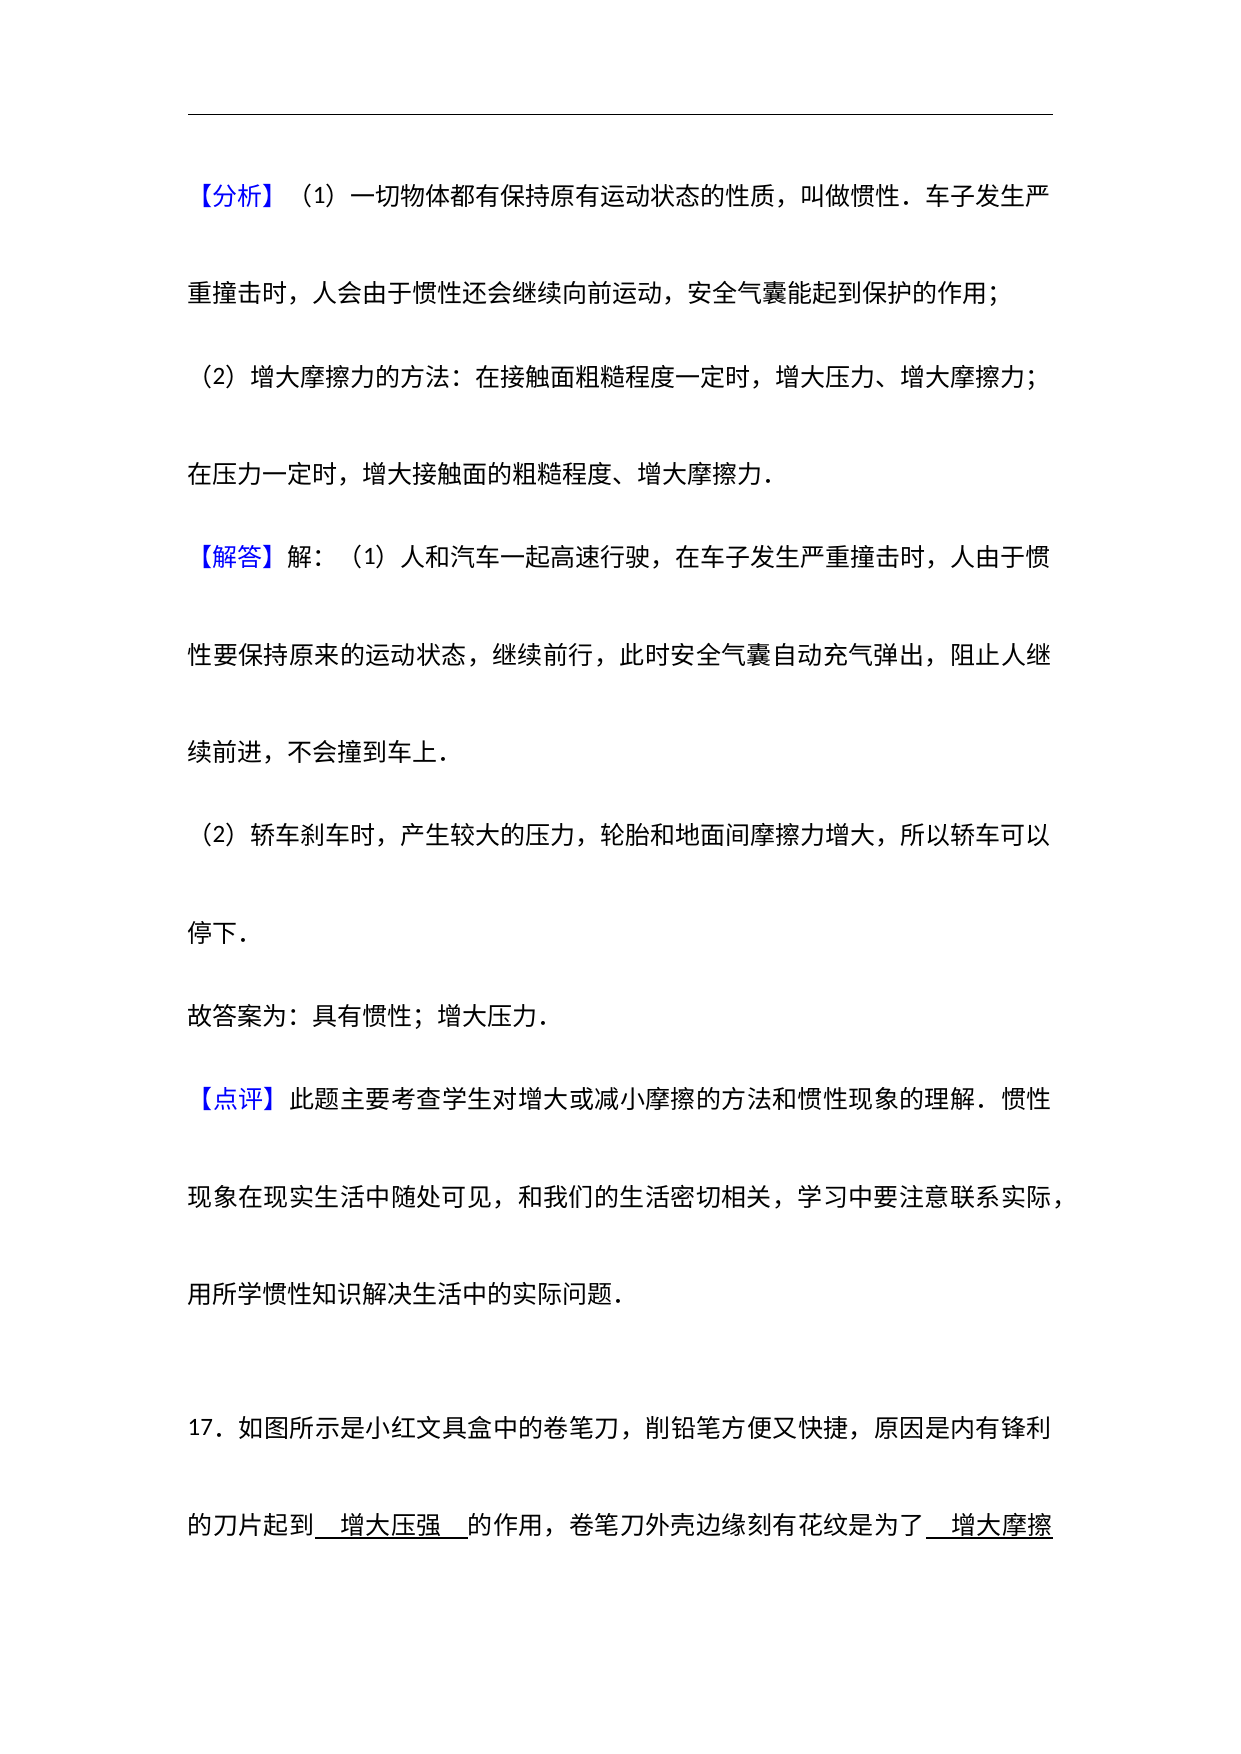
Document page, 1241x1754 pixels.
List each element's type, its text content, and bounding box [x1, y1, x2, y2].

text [187, 1394, 1053, 1556]
text （2）增大摩擦力的方法：在接触面粗糙程度一定时，增大压力、增大摩擦力；在压力一定时，增大接触面的粗糙程度、增大摩擦力． [187, 343, 1053, 505]
text 故答案为：具有惯性；增大压力． [187, 982, 1053, 1047]
text 【点评】此题主要考查学生对增大或减小摩擦的方法和惯性现象的理解．惯性现象在现实生活中随处可见，和我们的生活密切相关，学习中要注意联系实际，用所学惯性知识解决生活中的实际问题． [187, 1065, 1053, 1325]
text （2）轿车刹车时，产生较大的压力，轮胎和地面间摩擦力增大，所以轿车可以停下． [187, 801, 1053, 964]
text 【解答】解：（1）人和汽车一起高速行驶，在车子发生严重撞击时，人由于惯性要保持原来的运动状态，继续前行，此时安全气囊自动充气弹出，阻止人继续前进，不会撞到车上． [187, 523, 1053, 783]
text 【分析】（1）一切物体都有保持原有运动状态的性质，叫做惯性．车子发生严重撞击时，人会由于惯性还会继续向前运动，安全气囊能起到保护的作用； [187, 162, 1053, 324]
